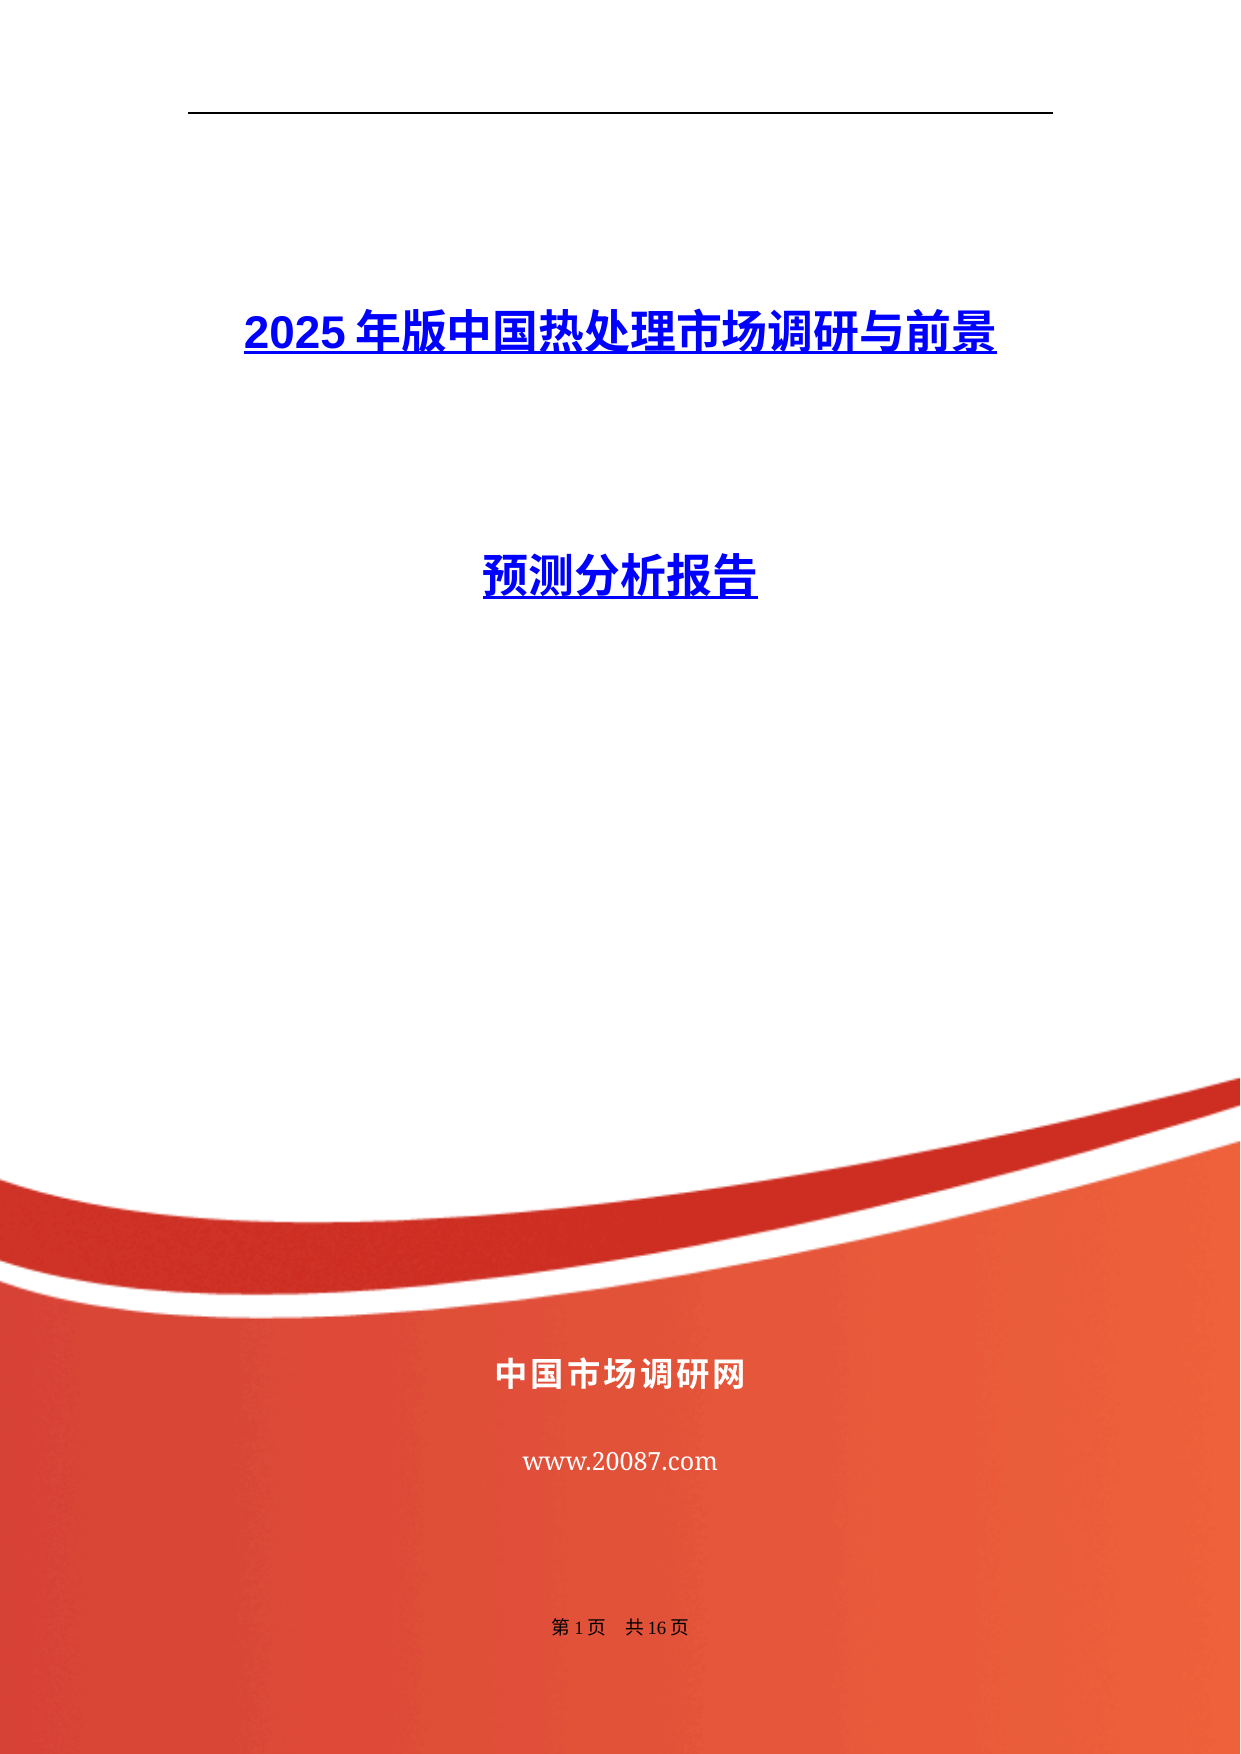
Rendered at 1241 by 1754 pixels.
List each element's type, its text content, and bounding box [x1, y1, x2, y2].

table_header 2025年版中国热处理市场调研与前景预测分析报告 [188, 207, 1053, 773]
text www.20087.com [187, 1428, 1053, 1493]
subtitle 中国市场调研网 [187, 1339, 1053, 1404]
picture [0, 1006, 1241, 1754]
